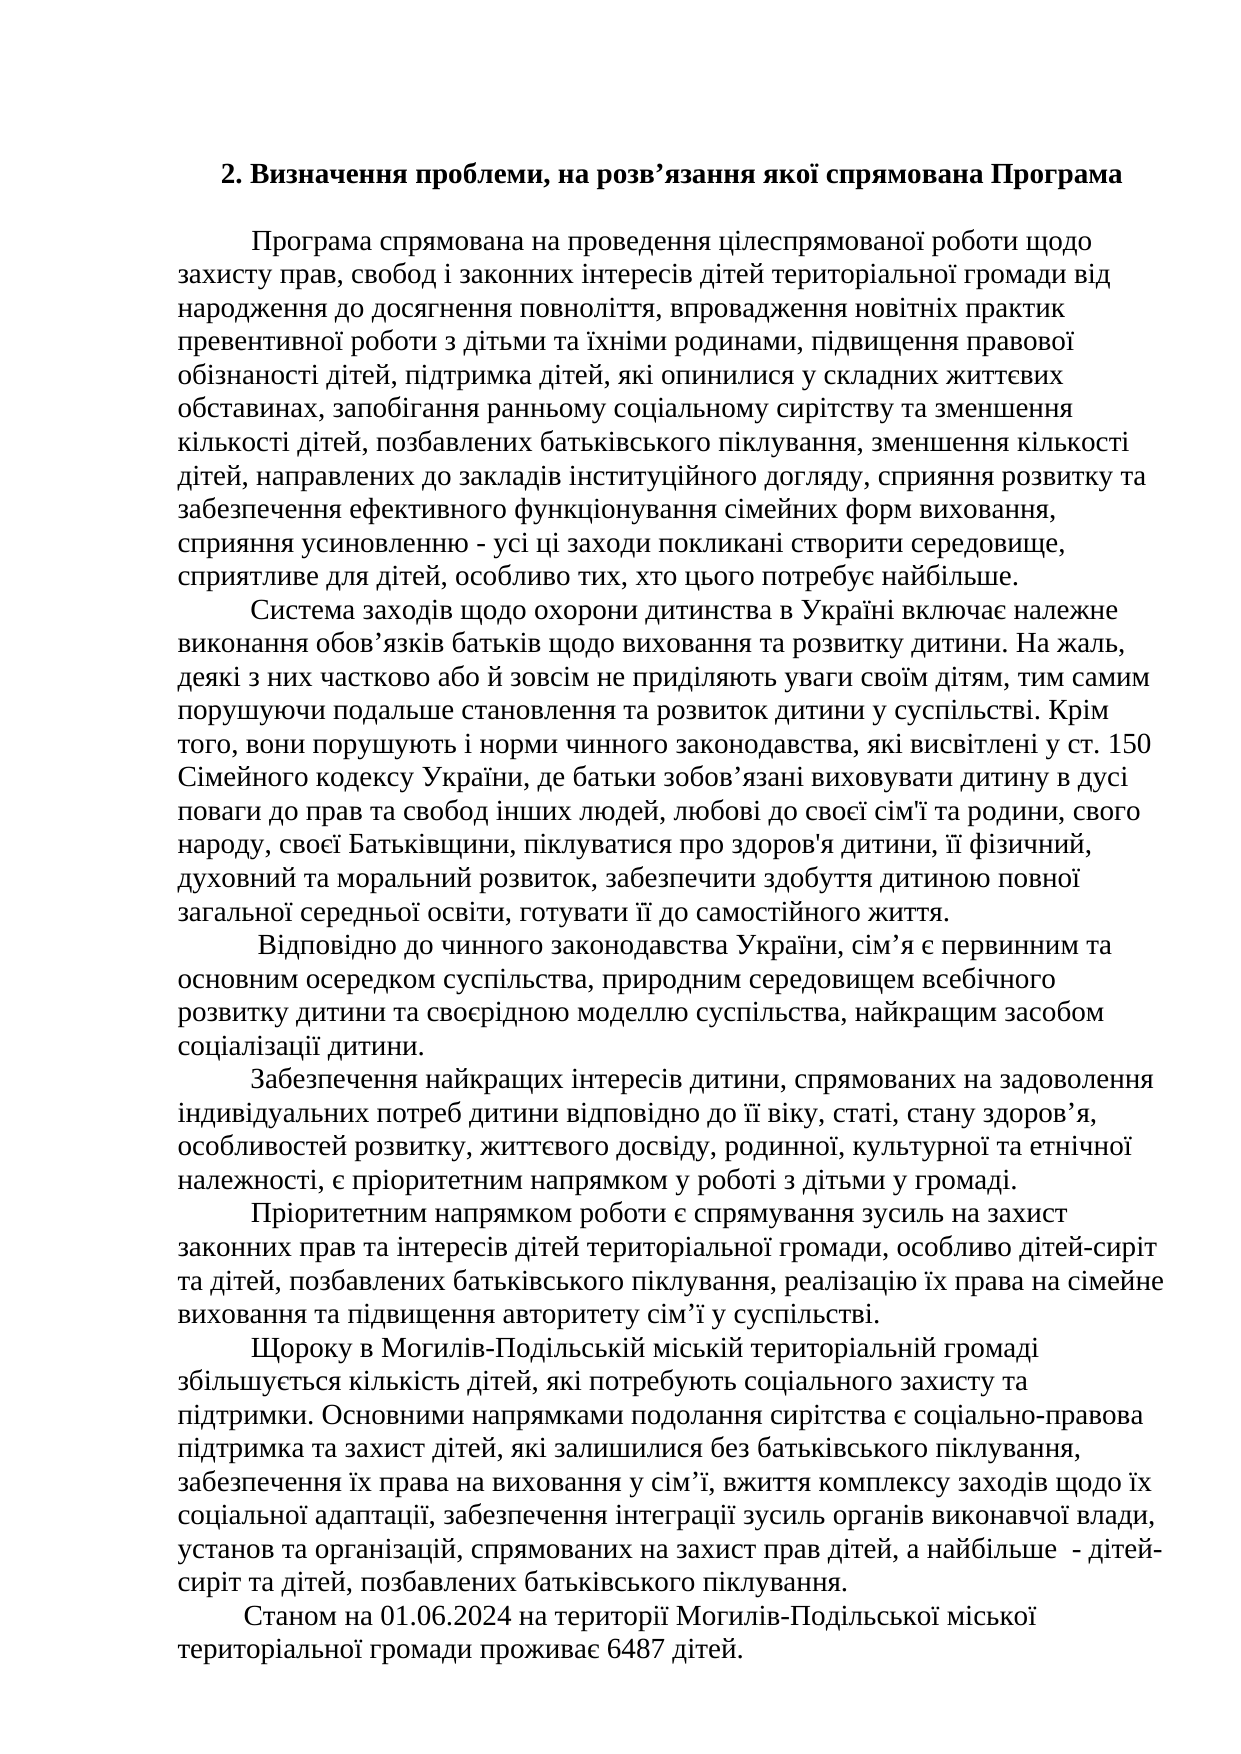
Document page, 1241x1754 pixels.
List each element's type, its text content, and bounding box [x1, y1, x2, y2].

text Система заходів щодо охорони дитинства в Україні включає належне виконання обов’язків батьків щодо виховання та розвитку дитини. На жаль, деякі з них частково або й зовсім не приділяють уваги своїм дітям, тим самим порушуючи подальше становлення та розвиток дитини у суспільстві. Крім того, вони порушують і норми чинного законодавства, які висвітлені у ст. 150 Сімейного кодексу України, де батьки зобов’язані виховувати дитину в дусі поваги до прав та свобод інших людей, любові до своєї сім'ї та родини, свого народу, своєї Батьківщини, піклуватися про здоров'я дитини, її фізичний, духовний та моральний розвиток, забезпечити здобуття дитиною повної загальної середньої освіти, готувати її до самостійного життя. [177, 592, 1167, 927]
text 2. Визначення проблеми, на розв’язання якої спрямована Програма [177, 156, 1167, 189]
text Пріоритетним напрямком роботи є спрямування зусиль на захист законних прав та інтересів дітей територіальної громади, особливо дітей-сиріт та дітей, позбавлених батьківського піклування, реалізацію їх права на сімейне виховання та підвищення авторитету сім’ї у суспільстві. [177, 1196, 1167, 1330]
text Відповідно до чинного законодавства України, сім’я є первинним та основним осередком суспільства, природним середовищем всебічного розвитку дитини та своєрідною моделлю суспільства, найкращим засобом соціалізації дитини. [177, 927, 1167, 1061]
text Станом на 01.06.2024 на території Могилів-Подільської міської територіальної громади проживає 6487 дітей. [177, 1598, 1167, 1665]
text Програма спрямована на проведення цілеспрямованої роботи щодо захисту прав, свобод і законних інтересів дітей територіальної громади від народження до досягнення повноліття, впровадження новітніх практик превентивної роботи з дітьми та їхніми родинами, підвищення правової обізнаності дітей, підтримка дітей, які опинилися у складних життєвих обставинах, запобігання ранньому соціальному сирітству та зменшення кількості дітей, позбавлених батьківського піклування, зменшення кількості дітей, направлених до закладів інституційного догляду, сприяння розвитку та забезпечення ефективного функціонування сімейних форм виховання, сприяння усиновленню - усі ці заходи покликані створити середовище, сприятливе для дітей, особливо тих, хто цього потребує найбільше. [177, 223, 1167, 592]
text Щороку в Могилів-Подільській міській територіальній громаді збільшується кількість дітей, які потребують соціального захисту та підтримки. Основними напрямками подолання сирітства є соціально-правова підтримка та захист дітей, які залишилися без батьківського піклування, забезпечення їх права на виховання у сім’ї, вжиття комплексу заходів щодо їх соціальної адаптації, забезпечення інтеграції зусиль органів виконавчої влади, установ та організацій, спрямованих на захист прав дітей, а найбільше - дітей-сиріт та дітей, позбавлених батьківського піклування. [177, 1330, 1167, 1598]
text Забезпечення найкращих інтересів дитини, спрямованих на задоволення індивідуальних потреб дитини відповідно до її віку, статі, стану здоров’я, особливостей розвитку, життєвого досвіду, родинної, культурної та етнічної належності, є пріоритетним напрямком у роботі з дітьми у громаді. [177, 1061, 1167, 1196]
